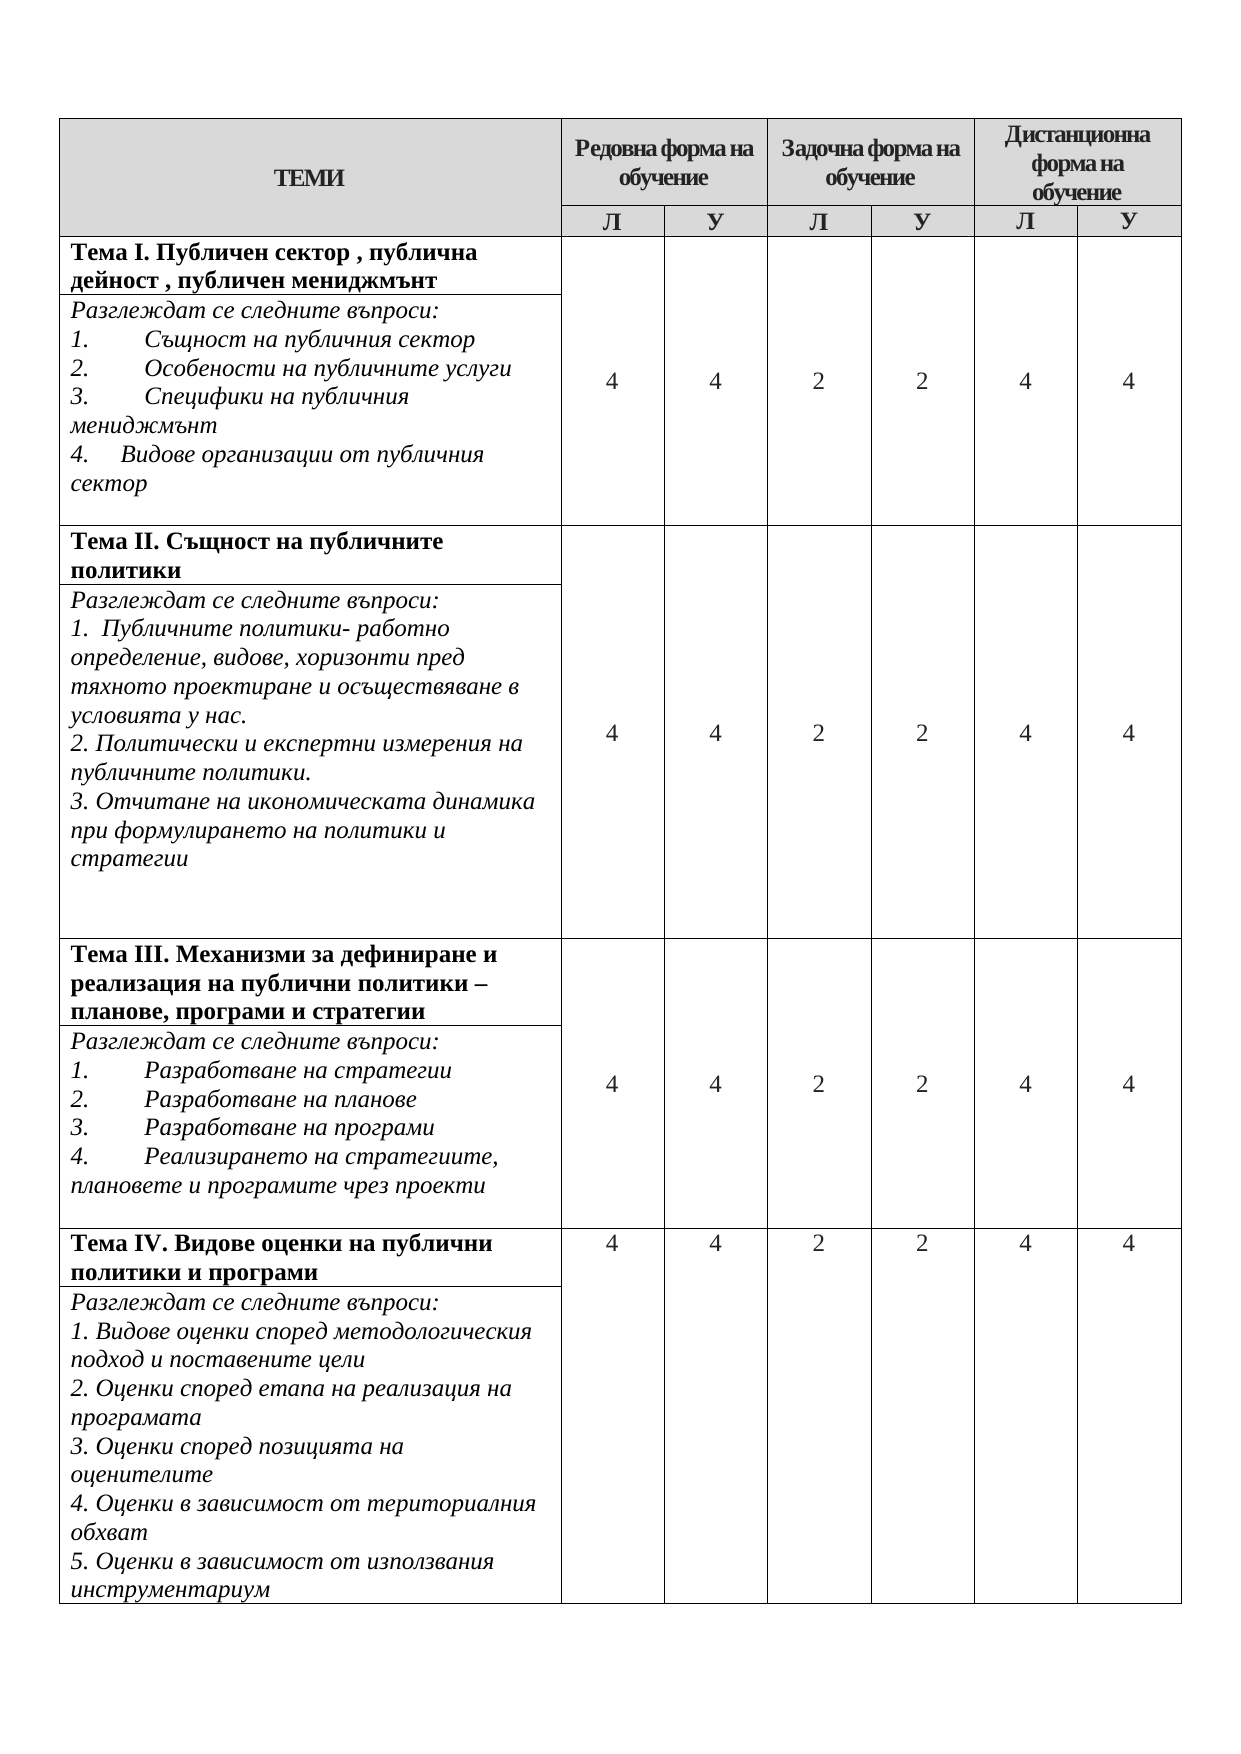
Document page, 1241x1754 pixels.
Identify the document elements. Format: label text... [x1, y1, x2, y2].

table_header Задочна форма на обучение [768, 119, 974, 205]
table_cell 4 [975, 526, 1077, 938]
table_cell 2 [768, 237, 871, 525]
table_cell 4 [1078, 1229, 1181, 1603]
table_cell Разглеждат се следните въпроси: 1. Същност на публичния сектор 2. Особености на публичните услуги 3. Специфики на публичния мениджмънт 4. Видове организации от публичния сектор [60, 295, 561, 525]
table_cell 4 [665, 237, 767, 525]
table_cell 4 [975, 1229, 1077, 1603]
table_cell Тема I. Публичен сектор , публична дейност , публичен мениджмънт [60, 237, 561, 294]
table_cell 4 [1078, 939, 1181, 1227]
table_cell 4 [1078, 237, 1181, 525]
table_cell Разглеждат се следните въпроси: 1. Публичните политики- работно определение, видове, хоризонти пред тяхното проектиране и осъществяване в условията у нас. 2. Политически и експертни измерения на публичните политики. 3. Отчитане на икономическата динамика при формулирането на политики и стратегии [60, 585, 561, 938]
table_cell 4 [975, 939, 1077, 1227]
table_cell 2 [872, 1229, 974, 1603]
table_cell Л [562, 206, 664, 236]
table_cell У [872, 206, 974, 236]
table_cell 4 [665, 1229, 767, 1603]
table_cell 2 [872, 939, 974, 1227]
table_cell 4 [975, 237, 1077, 525]
table_cell 2 [872, 237, 974, 525]
table_cell 4 [665, 939, 767, 1227]
table_cell 2 [768, 526, 871, 938]
table_cell 4 [665, 526, 767, 938]
table_cell У [665, 206, 767, 236]
table_cell Л [768, 206, 871, 236]
table_cell 4 [562, 526, 664, 938]
table_cell 4 [562, 237, 664, 525]
table_cell 2 [768, 1229, 871, 1603]
table_cell 4 [1078, 526, 1181, 938]
table_cell У [1078, 206, 1181, 236]
table_cell Тема IV. Видове оценки на публични политики и програми [60, 1229, 561, 1286]
table_cell 2 [768, 939, 871, 1227]
table_cell Разглеждат се следните въпроси: 1. Разработване на стратегии 2. Разработване на планове 3. Разработване на програми 4. Реализирането на стратегиите, плановете и програмите чрез проекти [60, 1026, 561, 1227]
table_cell 4 [562, 939, 664, 1227]
table_cell 2 [872, 526, 974, 938]
table_cell Тема II. Същност на публичните политики [60, 526, 561, 584]
table_cell Тема III. Механизми за дефиниране и реализация на публични политики – планове, програми и стратегии [60, 939, 561, 1025]
table_cell 4 [562, 1229, 664, 1603]
table_cell Л [975, 206, 1077, 236]
table_header Редовна форма на обучение [562, 119, 767, 205]
table_header Дистанционна форма на обучение [975, 119, 1181, 205]
table_header ТемИ [60, 119, 561, 236]
